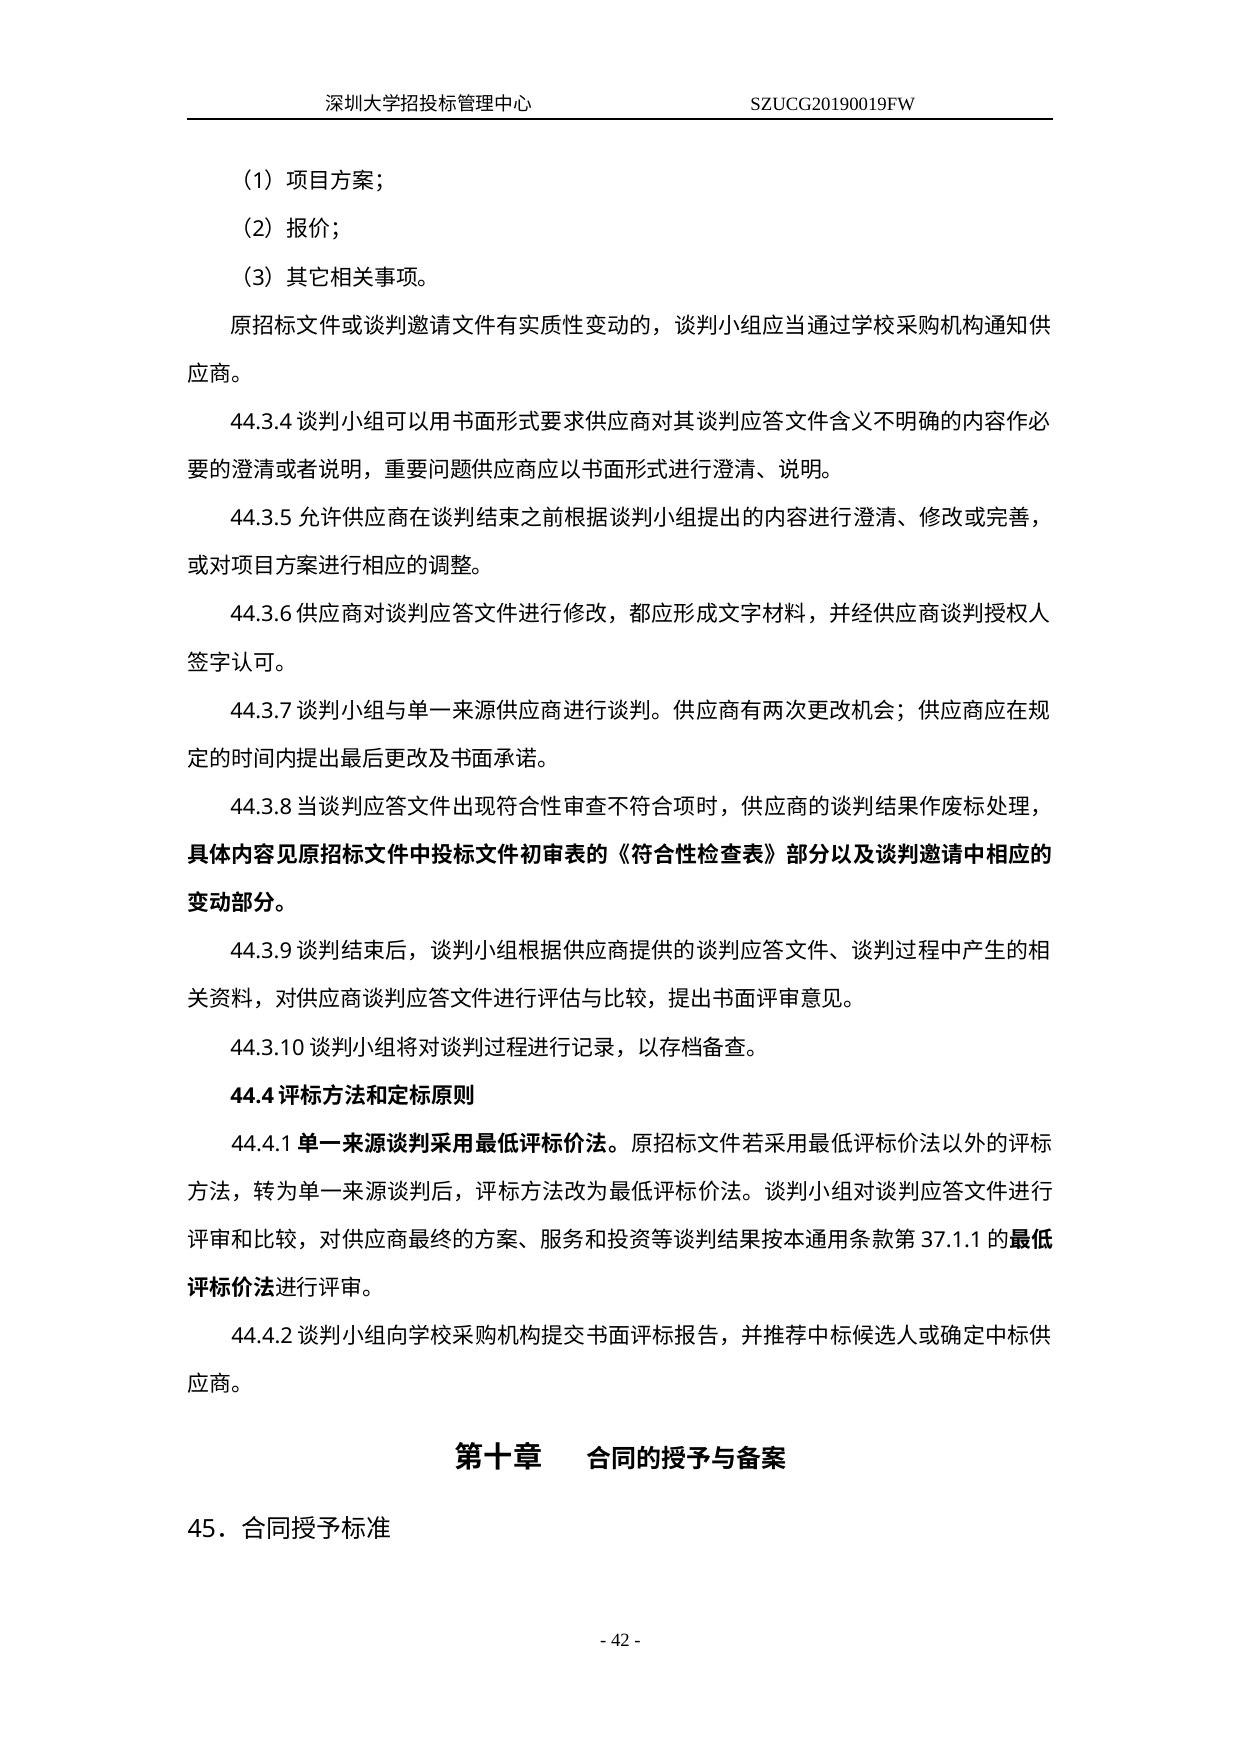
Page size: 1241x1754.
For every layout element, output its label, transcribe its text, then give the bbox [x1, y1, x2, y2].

text 原招标文件或谈判邀请文件有实质性变动的，谈判小组应当通过学校采购机构通知供应商。 [187, 299, 1053, 396]
text 44.3.4谈判小组可以用书面形式要求供应商对其谈判应答文件含义不明确的内容作必要的澄清或者说明，重要问题供应商应以书面形式进行澄清、说明。 [187, 396, 1053, 492]
text 44.3.6供应商对谈判应答文件进行修改，都应形成文字材料，并经供应商谈判授权人签字认可。 [187, 588, 1053, 684]
text 45．合同授予标准 [187, 1503, 1053, 1551]
text （1）项目方案； [187, 155, 1053, 203]
text （2）报价； [187, 203, 1053, 251]
text 44.3.9谈判结束后，谈判小组根据供应商提供的谈判应答文件、谈判过程中产生的相关资料，对供应商谈判应答文件进行评估与比较，提出书面评审意见。 [187, 925, 1053, 1021]
text 44.4.2谈判小组向学校采购机构提交书面评标报告，并推荐中标候选人或确定中标供应商。 [187, 1310, 1053, 1406]
text 44.3.5 允许供应商在谈判结束之前根据谈判小组提出的内容进行澄清、修改或完善，或对项目方案进行相应的调整。 [187, 492, 1053, 588]
text 44.4评标方法和定标原则 [187, 1069, 1053, 1118]
text 44.3.7谈判小组与单一来源供应商进行谈判。供应商有两次更改机会；供应商应在规定的时间内提出最后更改及书面承诺。 [187, 684, 1053, 781]
subtitle 合同的授予与备案 [187, 1430, 1053, 1478]
text 44.3.10谈判小组将对谈判过程进行记录，以存档备查。 [187, 1021, 1053, 1069]
text （3）其它相关事项。 [187, 251, 1053, 299]
text 44.4.1单一来源谈判采用最低评标价法。原招标文件若采用最低评标价法以外的评标方法，转为单一来源谈判后，评标方法改为最低评标价法。谈判小组对谈判应答文件进行评审和比较，对供应商最终的方案、服务和投资等谈判结果按本通用条款第37.1.1的最低评标价法进行评审。 [187, 1118, 1053, 1310]
text 44.3.8当谈判应答文件出现符合性审查不符合项时，供应商的谈判结果作废标处理，具体内容见原招标文件中投标文件初审表的《符合性检查表》部分以及谈判邀请中相应的变动部分。 [187, 781, 1053, 925]
